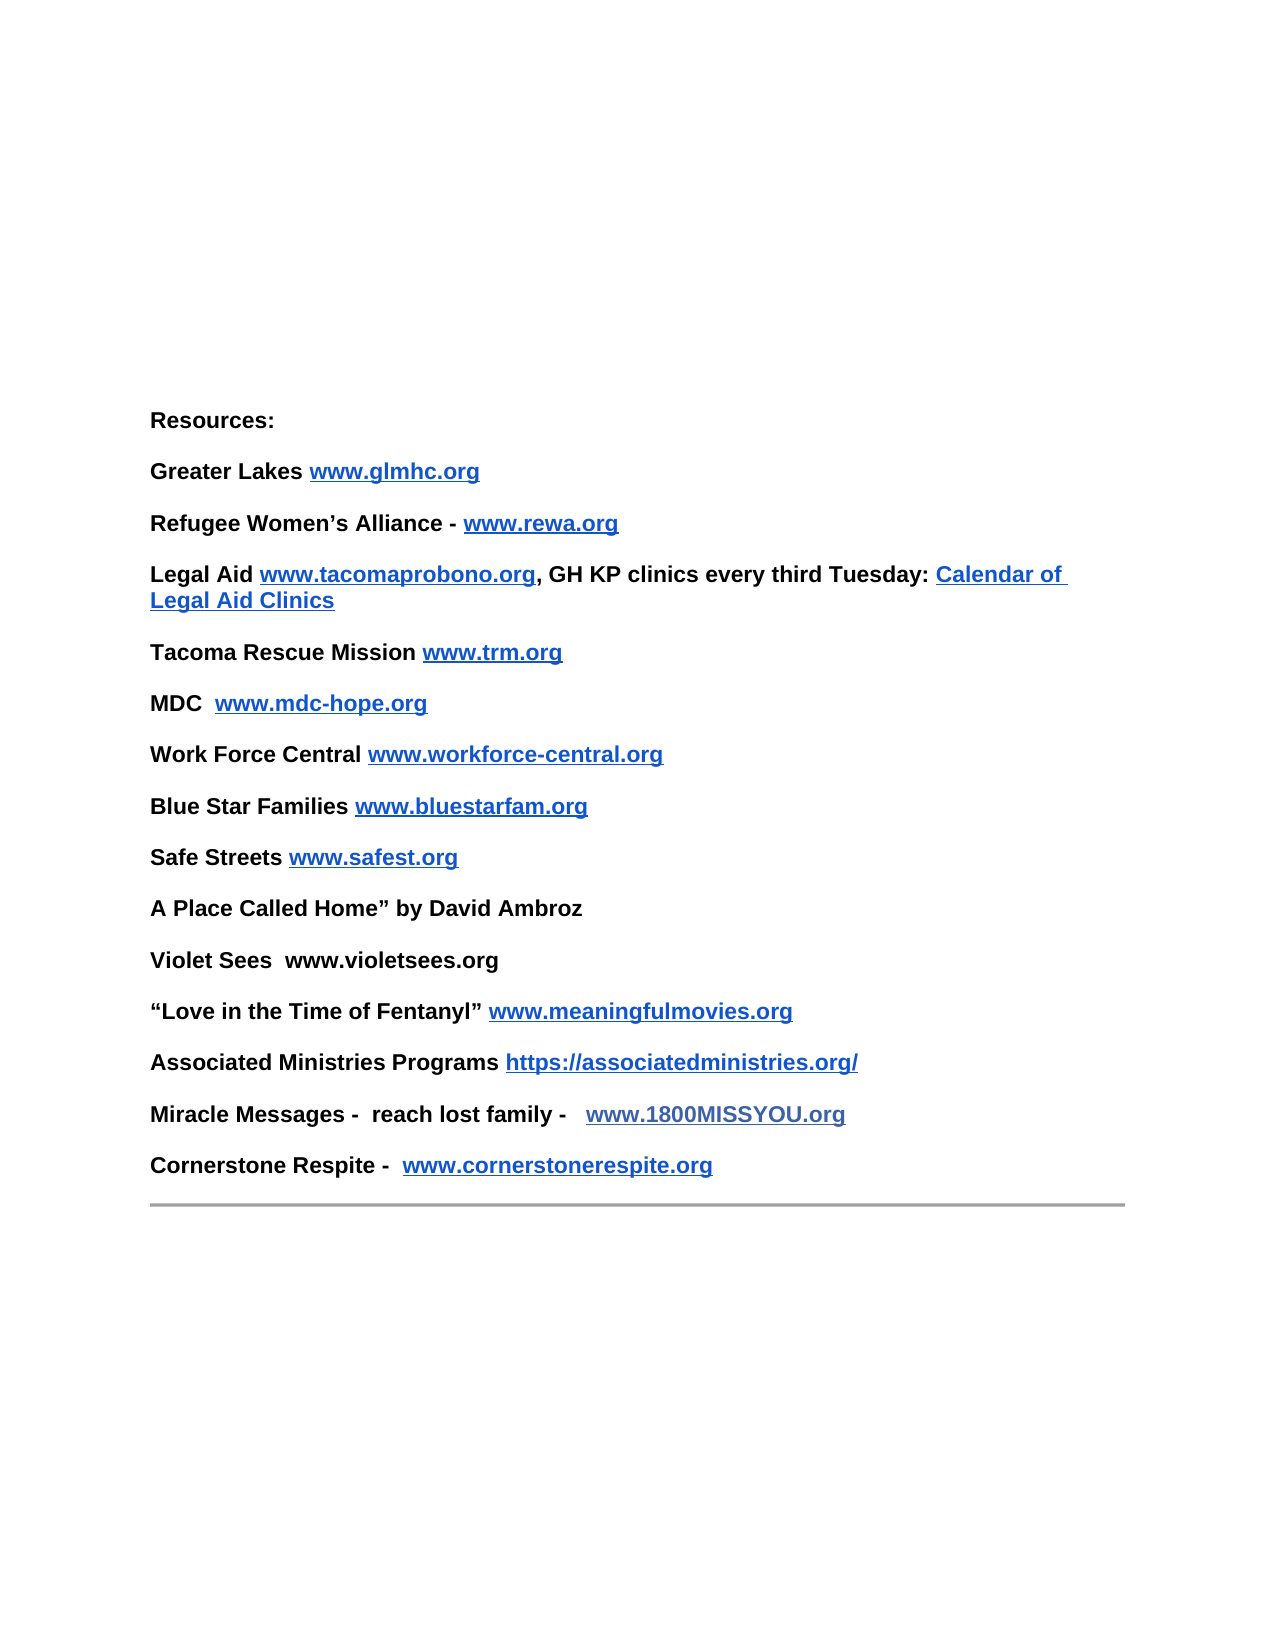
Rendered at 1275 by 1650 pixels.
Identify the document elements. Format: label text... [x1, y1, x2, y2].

text A Place Called Home” by David Ambroz [150, 895, 1125, 922]
text Violet Sees www.violetsees.org [150, 947, 1125, 973]
text Safe Streets www.safest.org [150, 844, 1125, 870]
text Greater Lakes www.glmhc.org [150, 458, 1125, 484]
text MDC www.mdc-hope.org [150, 690, 1125, 716]
text Blue Star Families www.bluestarfam.org [150, 793, 1125, 819]
text Work Force Central www.workforce-central.org [150, 741, 1125, 768]
text Cornerstone Respite - www.cornerstonerespite.org [150, 1152, 1125, 1178]
text Legal Aid www.tacomaprobono.org, GH KP clinics every third Tuesday: Calendar of Legal Aid Clinics [150, 561, 1125, 613]
text “Love in the Time of Fentanyl” www.meaningfulmovies.org [150, 998, 1125, 1024]
text Resources: [150, 407, 1125, 433]
text Associated Ministries Programs https://associatedministries.org/ [150, 1049, 1125, 1076]
text Refugee Women’s Alliance - www.rewa.org [150, 509, 1125, 536]
text Tacoma Rescue Mission www.trm.org [150, 638, 1125, 665]
text Miracle Messages - reach lost family - www.1800MISSYOU.org [150, 1101, 1125, 1127]
